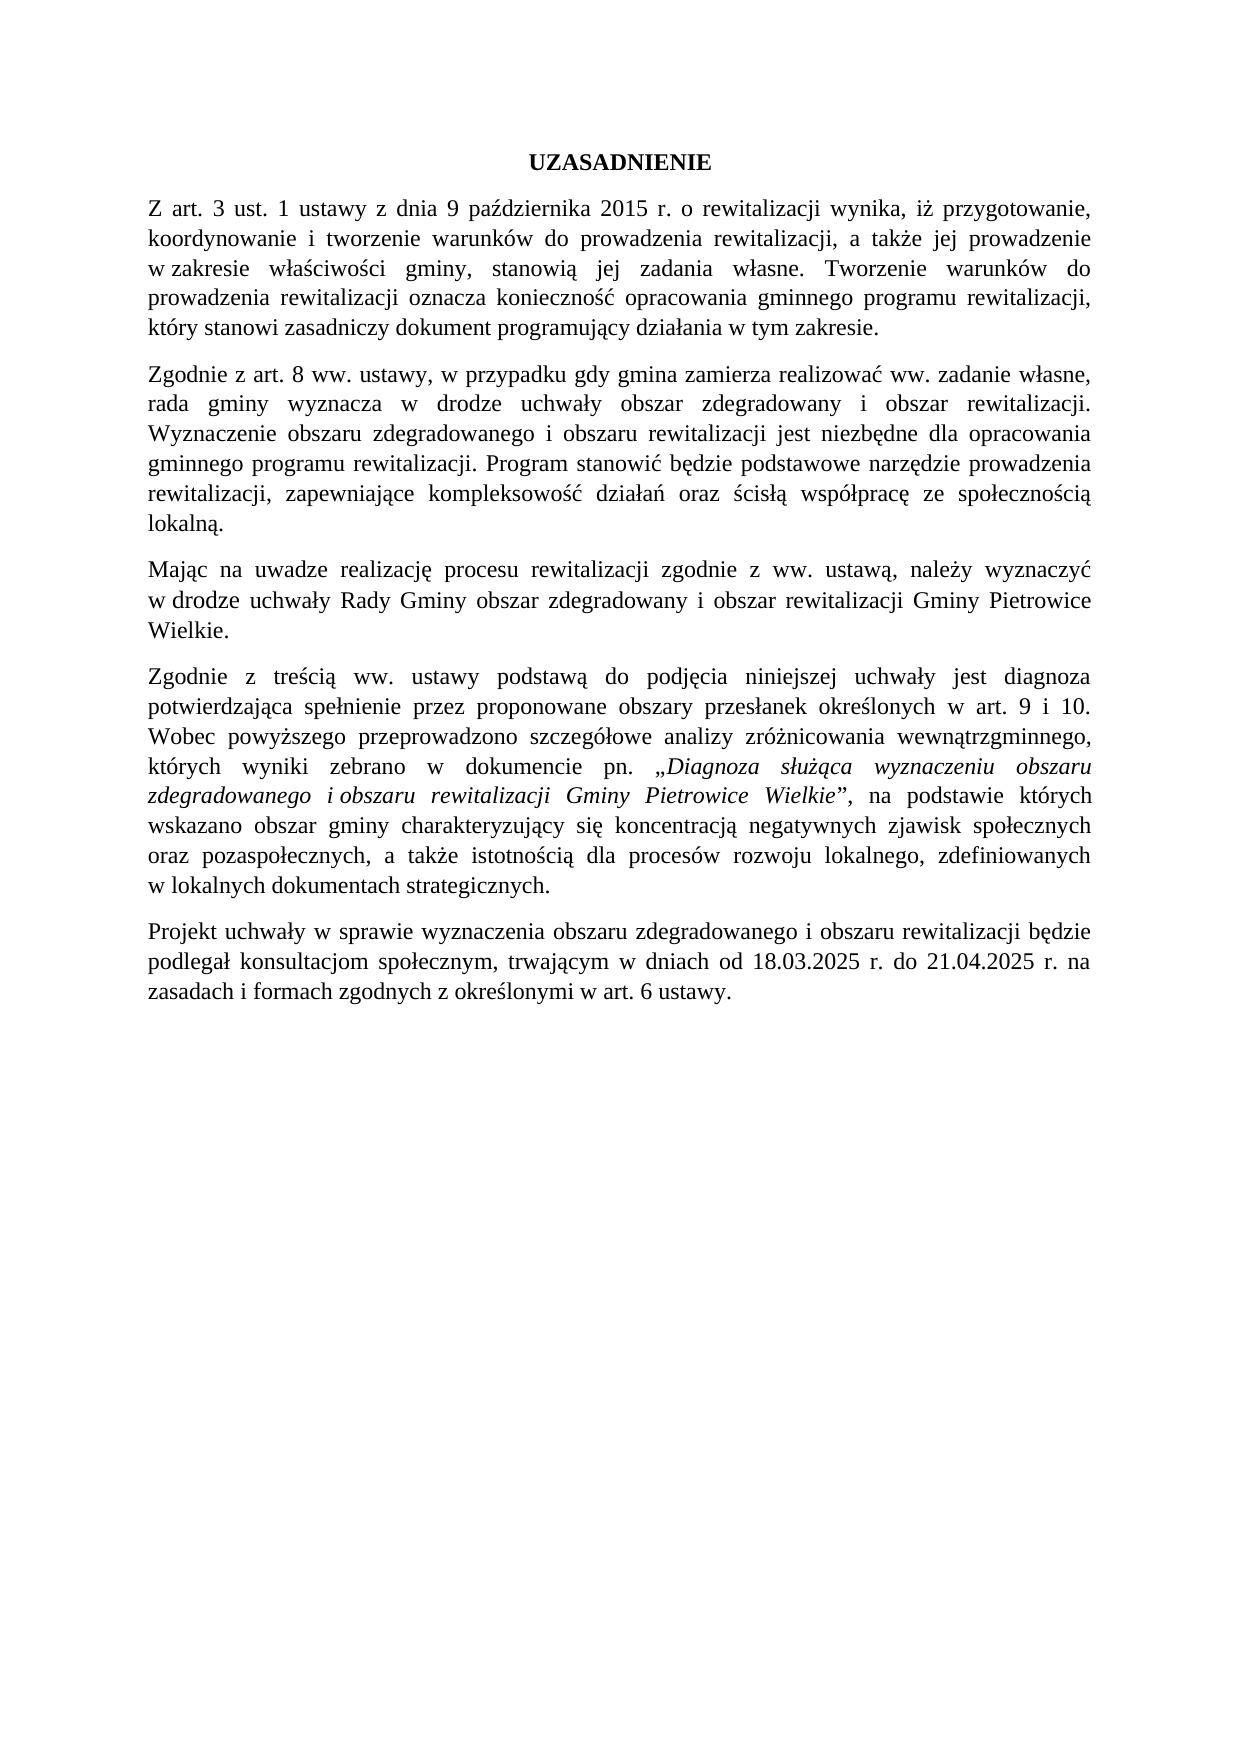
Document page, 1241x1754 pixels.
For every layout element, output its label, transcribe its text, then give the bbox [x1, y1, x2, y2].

text Projekt uchwały w sprawie wyznaczenia obszaru zdegradowanego i obszaru rewitalizacji będzie podlegał konsultacjom społecznym, trwającym w dniach od 18.03.2025 r. do 21.04.2025 r. na zasadach i formach zgodnych z określonymi w art. 6 ustawy. [148, 917, 1093, 1004]
text Zgodnie z art. 8 ww. ustawy, w przypadku gdy gmina zamierza realizować ww. zadanie własne, rada gminy wyznacza w drodze uchwały obszar zdegradowany i obszar rewitalizacji. Wyznaczenie obszaru zdegradowanego i obszaru rewitalizacji jest niezbędne dla opracowania gminnego programu rewitalizacji. Program stanowić będzie podstawowe narzędzie prowadzenia rewitalizacji, zapewniające kompleksowość działań oraz ścisłą współpracę ze społecznością lokalną. [148, 360, 1093, 536]
text Zgodnie z treścią ww. ustawy podstawą do podjęcia niniejszej uchwały jest diagnoza potwierdzająca spełnienie przez proponowane obszary przesłanek określonych w art. 9 i 10. Wobec powyższego przeprowadzono szczegółowe analizy zróżnicowania wewnątrzgminnego, których wyniki zebrano w dokumencie pn. „Diagnoza służąca wyznaczeniu obszaru zdegradowanego i obszaru rewitalizacji Gminy Pietrowice Wielkie”, na podstawie których wskazano obszar gminy charakteryzujący się koncentracją negatywnych zjawisk społecznych oraz pozaspołecznych, a także istotnością dla procesów rozwoju lokalnego, zdefiniowanych w lokalnych dokumentach strategicznych. [148, 662, 1093, 898]
text UZASADNIENIE [148, 148, 1093, 175]
text Mając na uwadze realizację procesu rewitalizacji zgodnie z ww. ustawą, należy wyznaczyć w drodze uchwały Rady Gminy obszar zdegradowany i obszar rewitalizacji Gminy Pietrowice Wielkie. [148, 555, 1093, 643]
text Z art. 3 ust. 1 ustawy z dnia 9 października 2015 r. o rewitalizacji wynika, iż przygotowanie, koordynowanie i tworzenie warunków do prowadzenia rewitalizacji, a także jej prowadzenie w zakresie właściwości gminy, stanowią jej zadania własne. Tworzenie warunków do prowadzenia rewitalizacji oznacza konieczność opracowania gminnego programu rewitalizacji, który stanowi zasadniczy dokument programujący działania w tym zakresie. [148, 194, 1093, 341]
